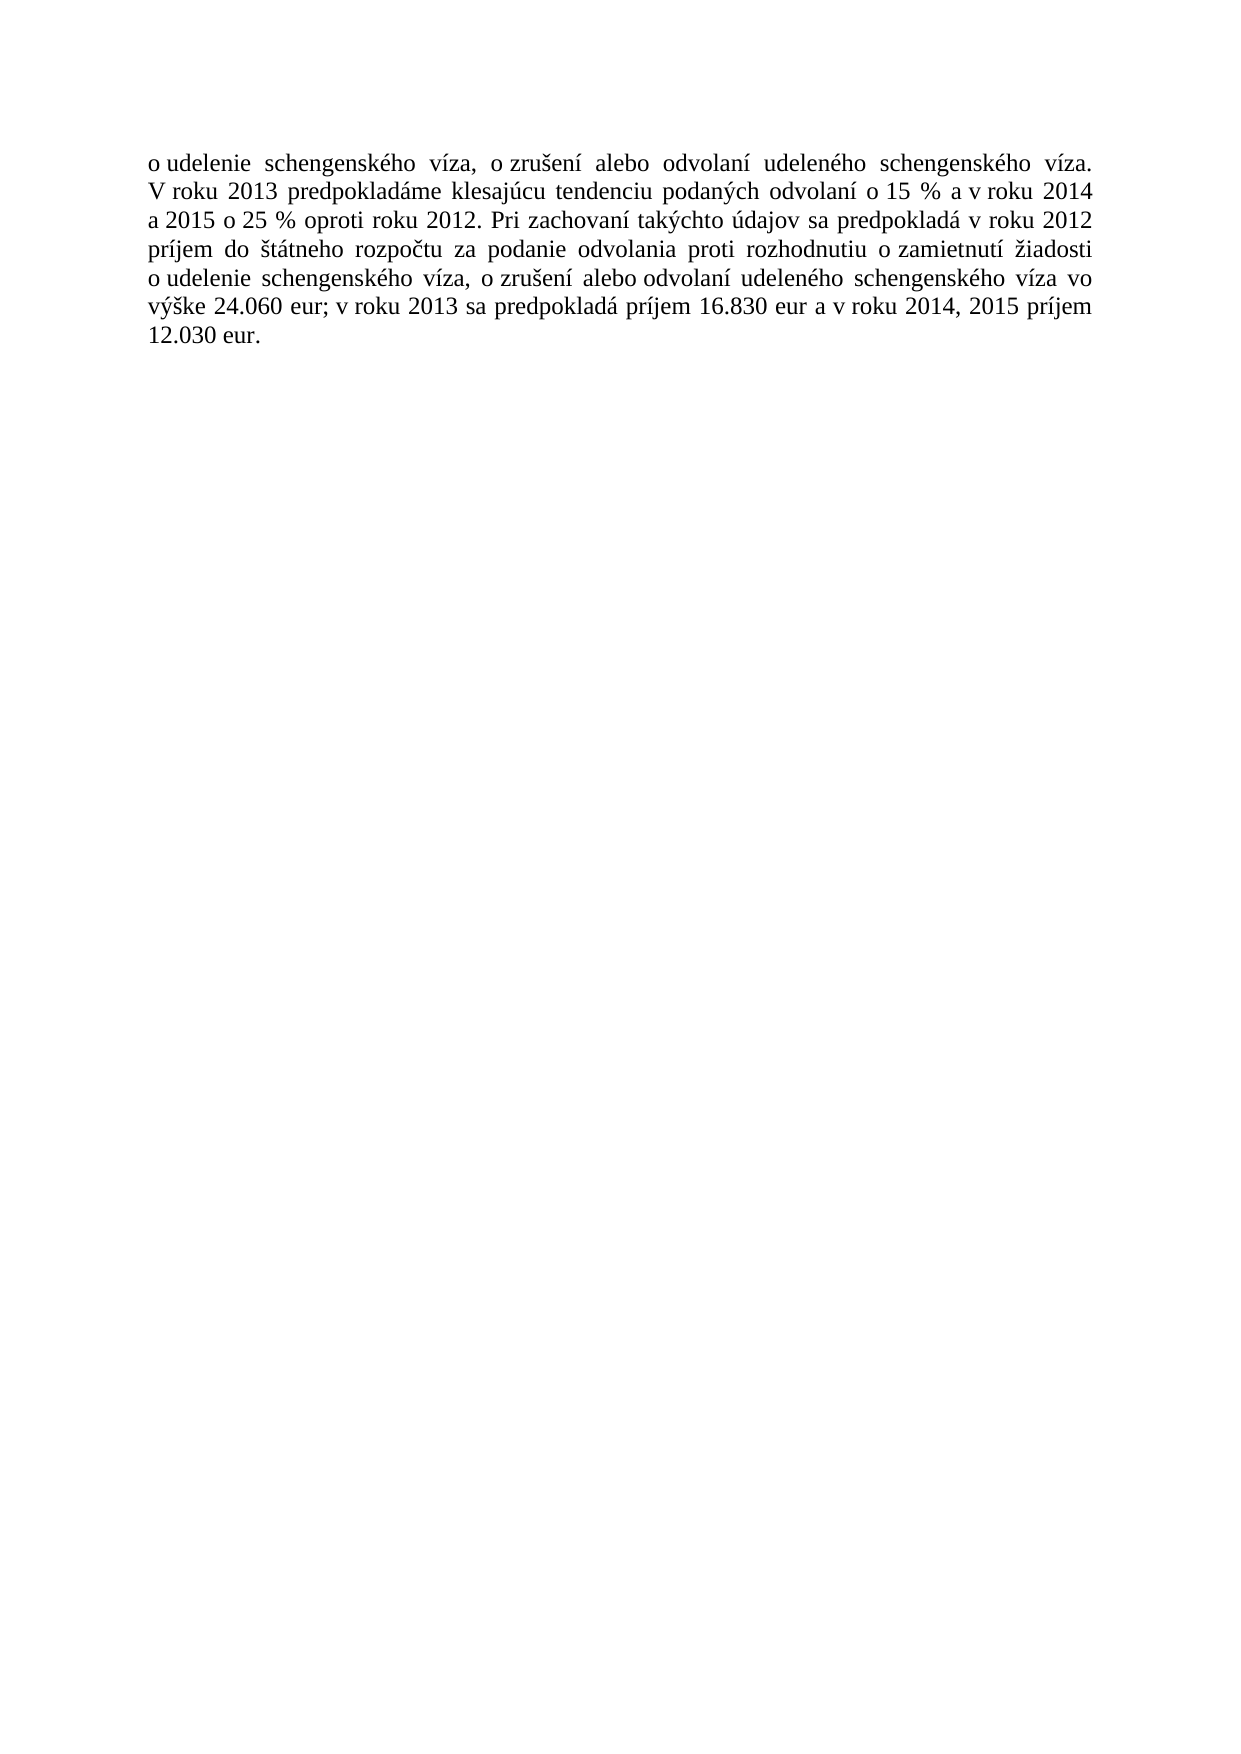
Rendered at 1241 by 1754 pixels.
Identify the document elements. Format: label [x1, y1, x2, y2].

text [148, 148, 1092, 349]
